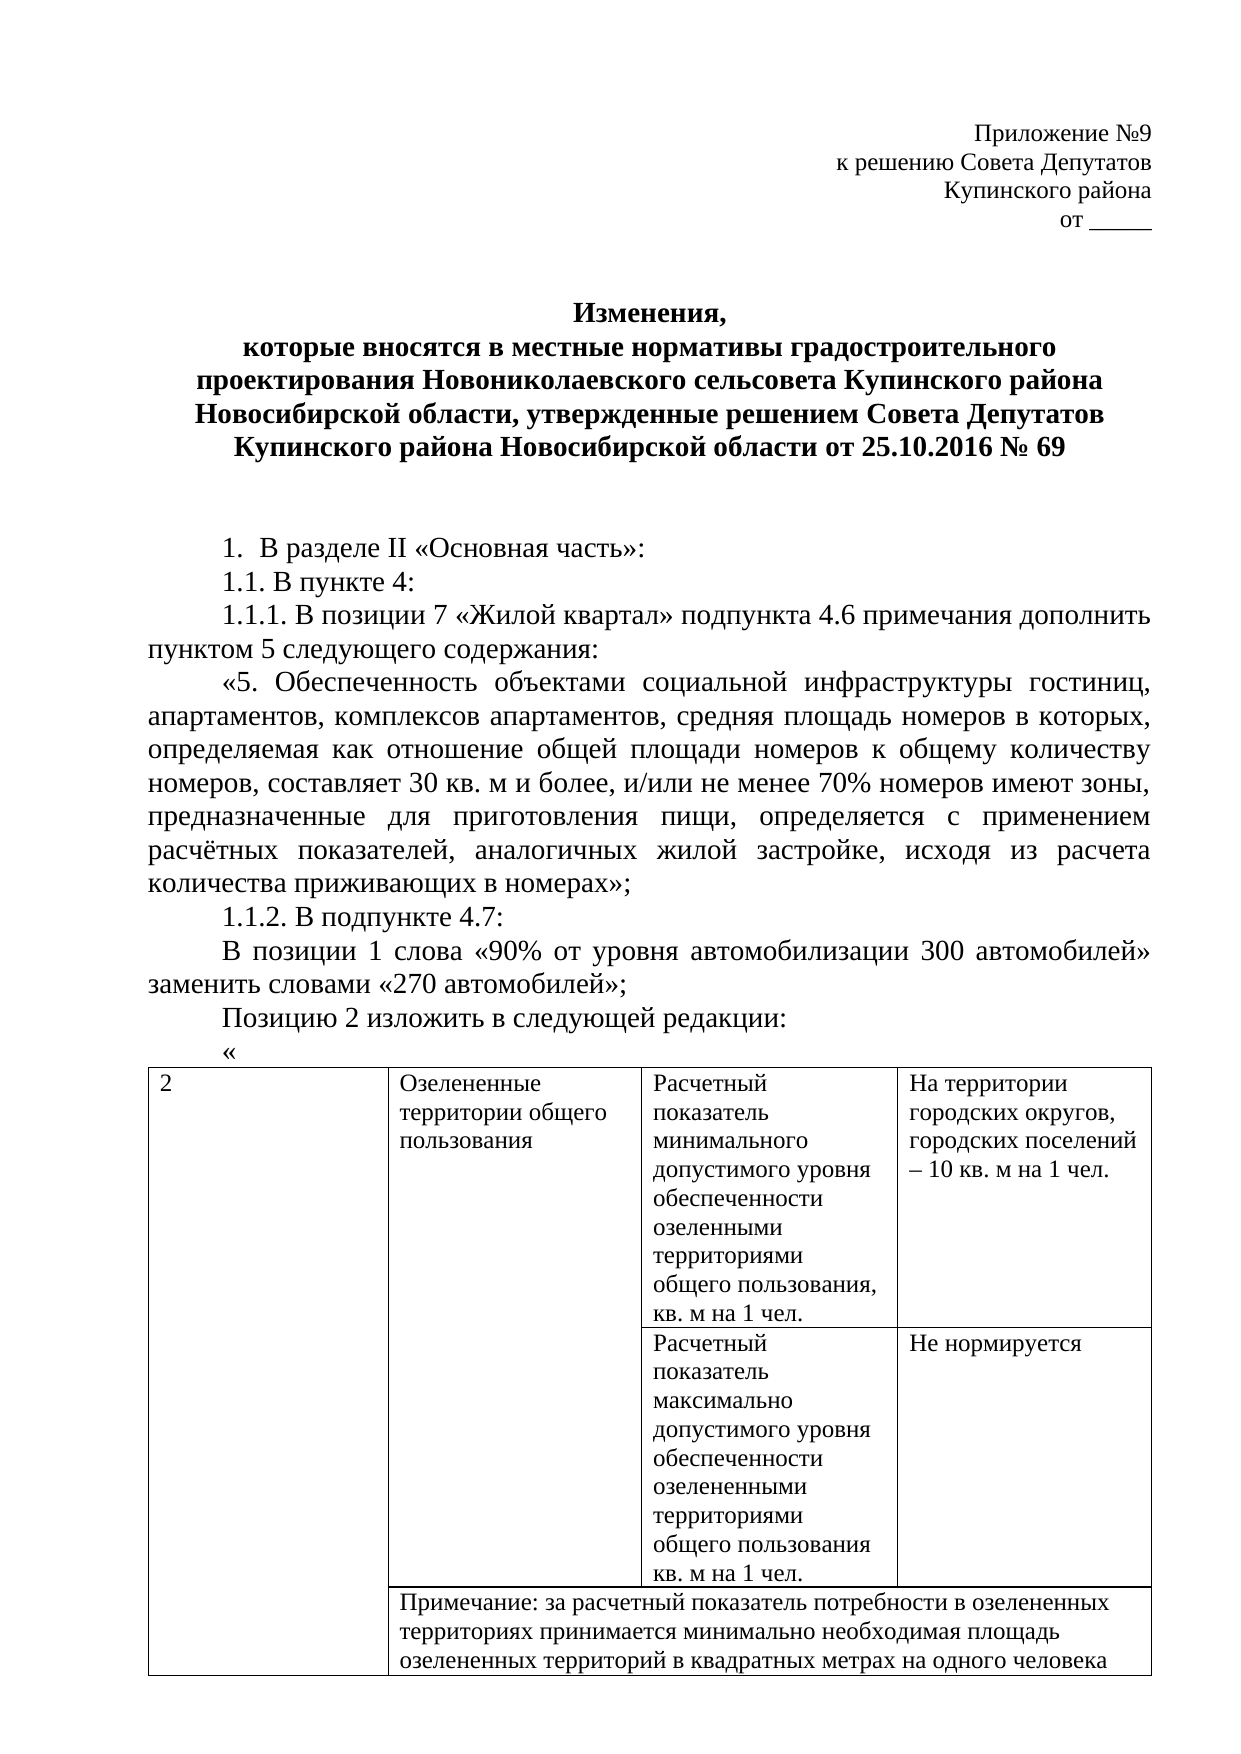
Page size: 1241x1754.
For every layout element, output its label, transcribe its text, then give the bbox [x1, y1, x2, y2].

text В позиции 1 слова «90% от уровня автомобилизации 300 автомобилей» заменить словами «270 автомобилей»; [148, 933, 1152, 1000]
list В разделе II «Основная часть»: [222, 530, 1152, 564]
text « [148, 1033, 1152, 1067]
text к решению Совета Депутатов [148, 147, 1152, 176]
text Изменения, [148, 295, 1152, 329]
table_header На территории городских округов, городских поселений – 10 кв. м на 1 чел. [898, 1068, 1151, 1327]
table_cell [389, 1588, 1151, 1675]
text от _____ [148, 204, 1152, 233]
text «5. Обеспеченность объектами социальной инфраструктуры гостиниц, апартаментов, комплексов апартаментов, средняя площадь номеров в которых, определяемая как отношение общей площади номеров к общему количеству номеров, составляет 30 кв. м и более, и/или не менее 70% номеров имеют зоны, предназначенные для приготовления пищи, определяется с применением расчётных показателей, аналогичных жилой застройке, исходя из расчета количества приживающих в номерах»; [148, 664, 1152, 899]
table_cell Расчетный показатель максимально допустимого уровня обеспеченности озелененными территориями общего пользования кв. м на 1 чел. [642, 1328, 897, 1586]
text которые вносятся в местные нормативы градостроительного проектирования Новониколаевского сельсовета Купинского района Новосибирской области, утвержденные решением Совета Депутатов Купинского района Новосибирской области от 25.10.2016 № 69 [148, 329, 1152, 463]
text Приложение №9 [148, 118, 1152, 147]
text Купинского района [148, 176, 1152, 204]
text 1.1. В пункте 4: [148, 564, 1152, 597]
table_cell Не нормируется [898, 1328, 1151, 1586]
text 1.1.2. В подпункте 4.7: [148, 899, 1152, 933]
table_header Расчетный показатель минимального допустимого уровня обеспеченности озеленными территориями общего пользования, кв. м на 1 чел. [642, 1068, 897, 1327]
text 1.1.1. В позиции 7 «Жилой квартал» подпункта 4.6 примечания дополнить пунктом 5 следующего содержания: [148, 597, 1152, 664]
table_header 2 [149, 1068, 388, 1675]
table_header Озелененные территории общего пользования [389, 1068, 641, 1586]
text Позицию 2 изложить в следующей редакции: [148, 1000, 1152, 1033]
